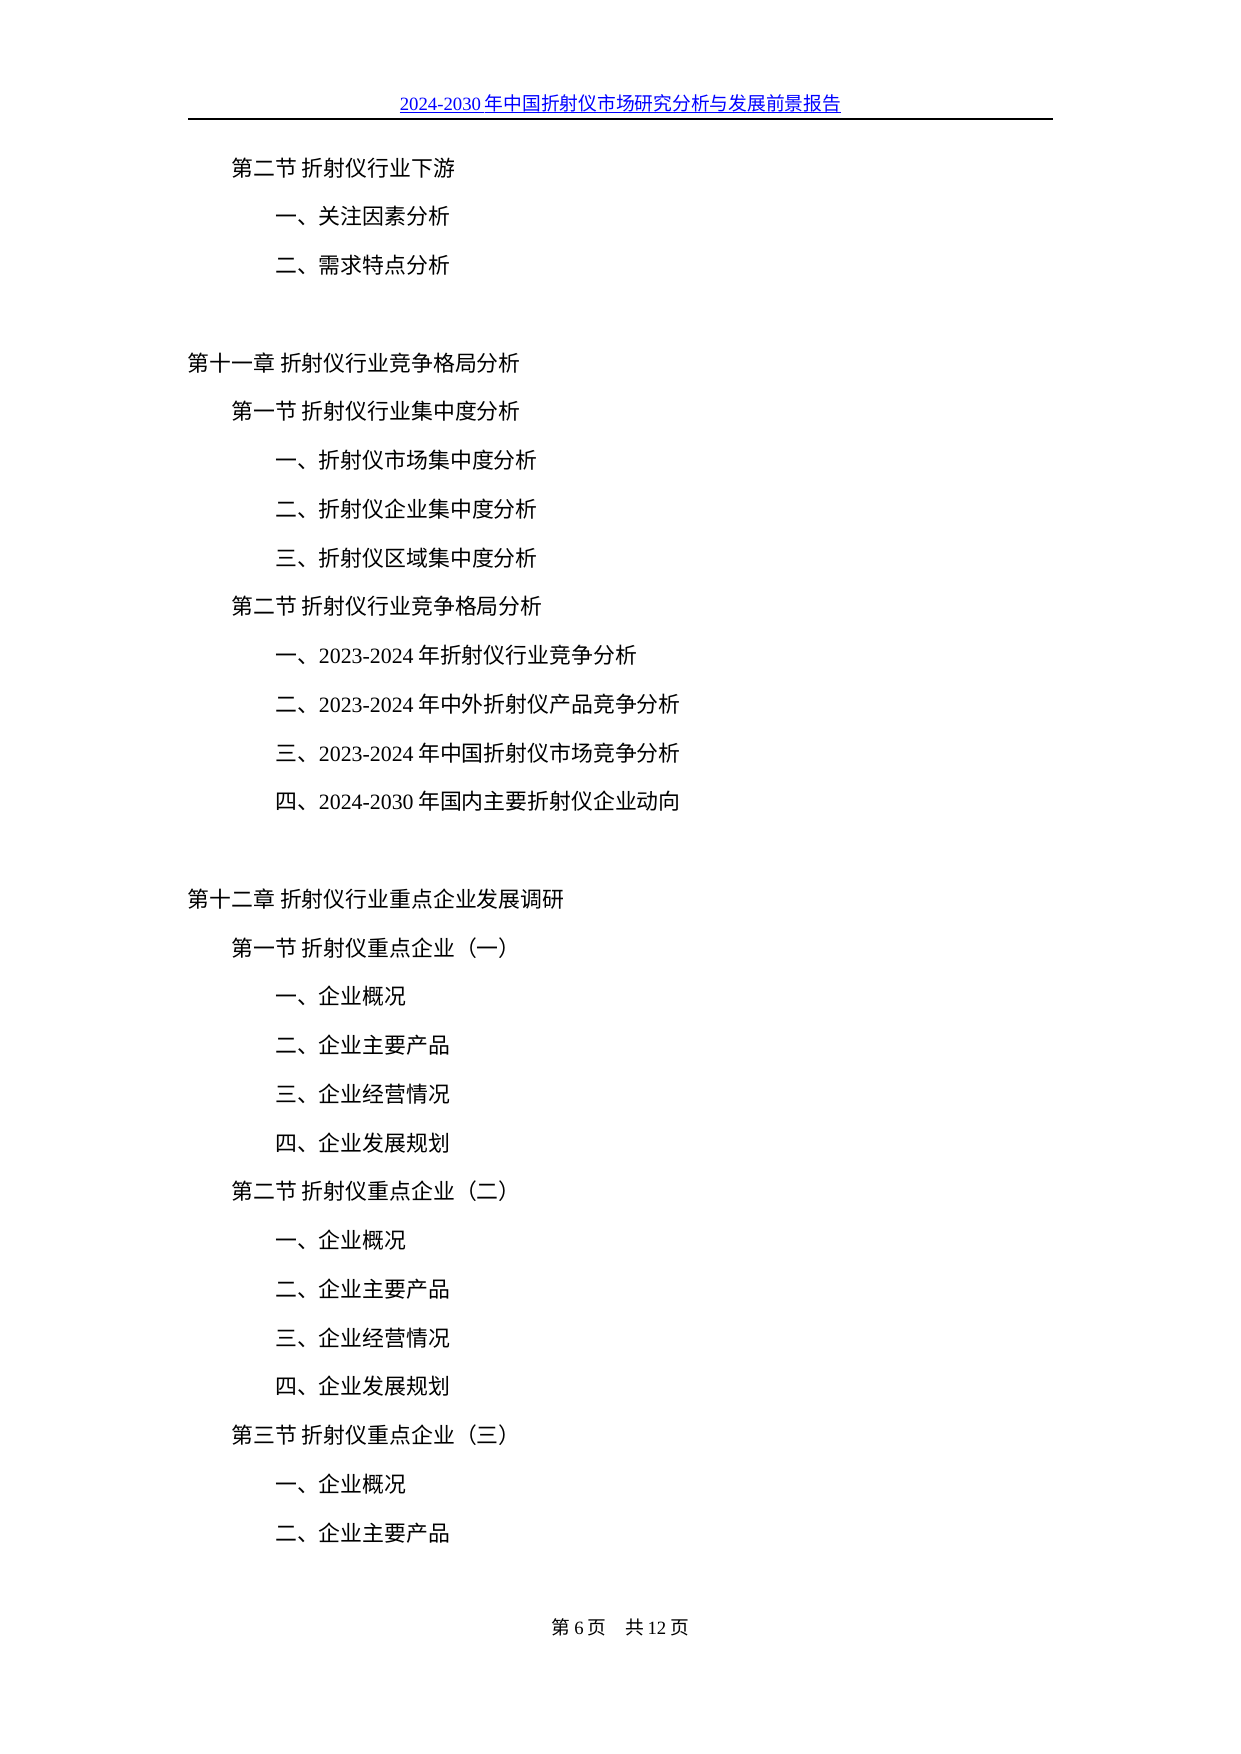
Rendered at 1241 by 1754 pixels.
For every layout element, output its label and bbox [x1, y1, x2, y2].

text [187, 150, 1053, 1548]
